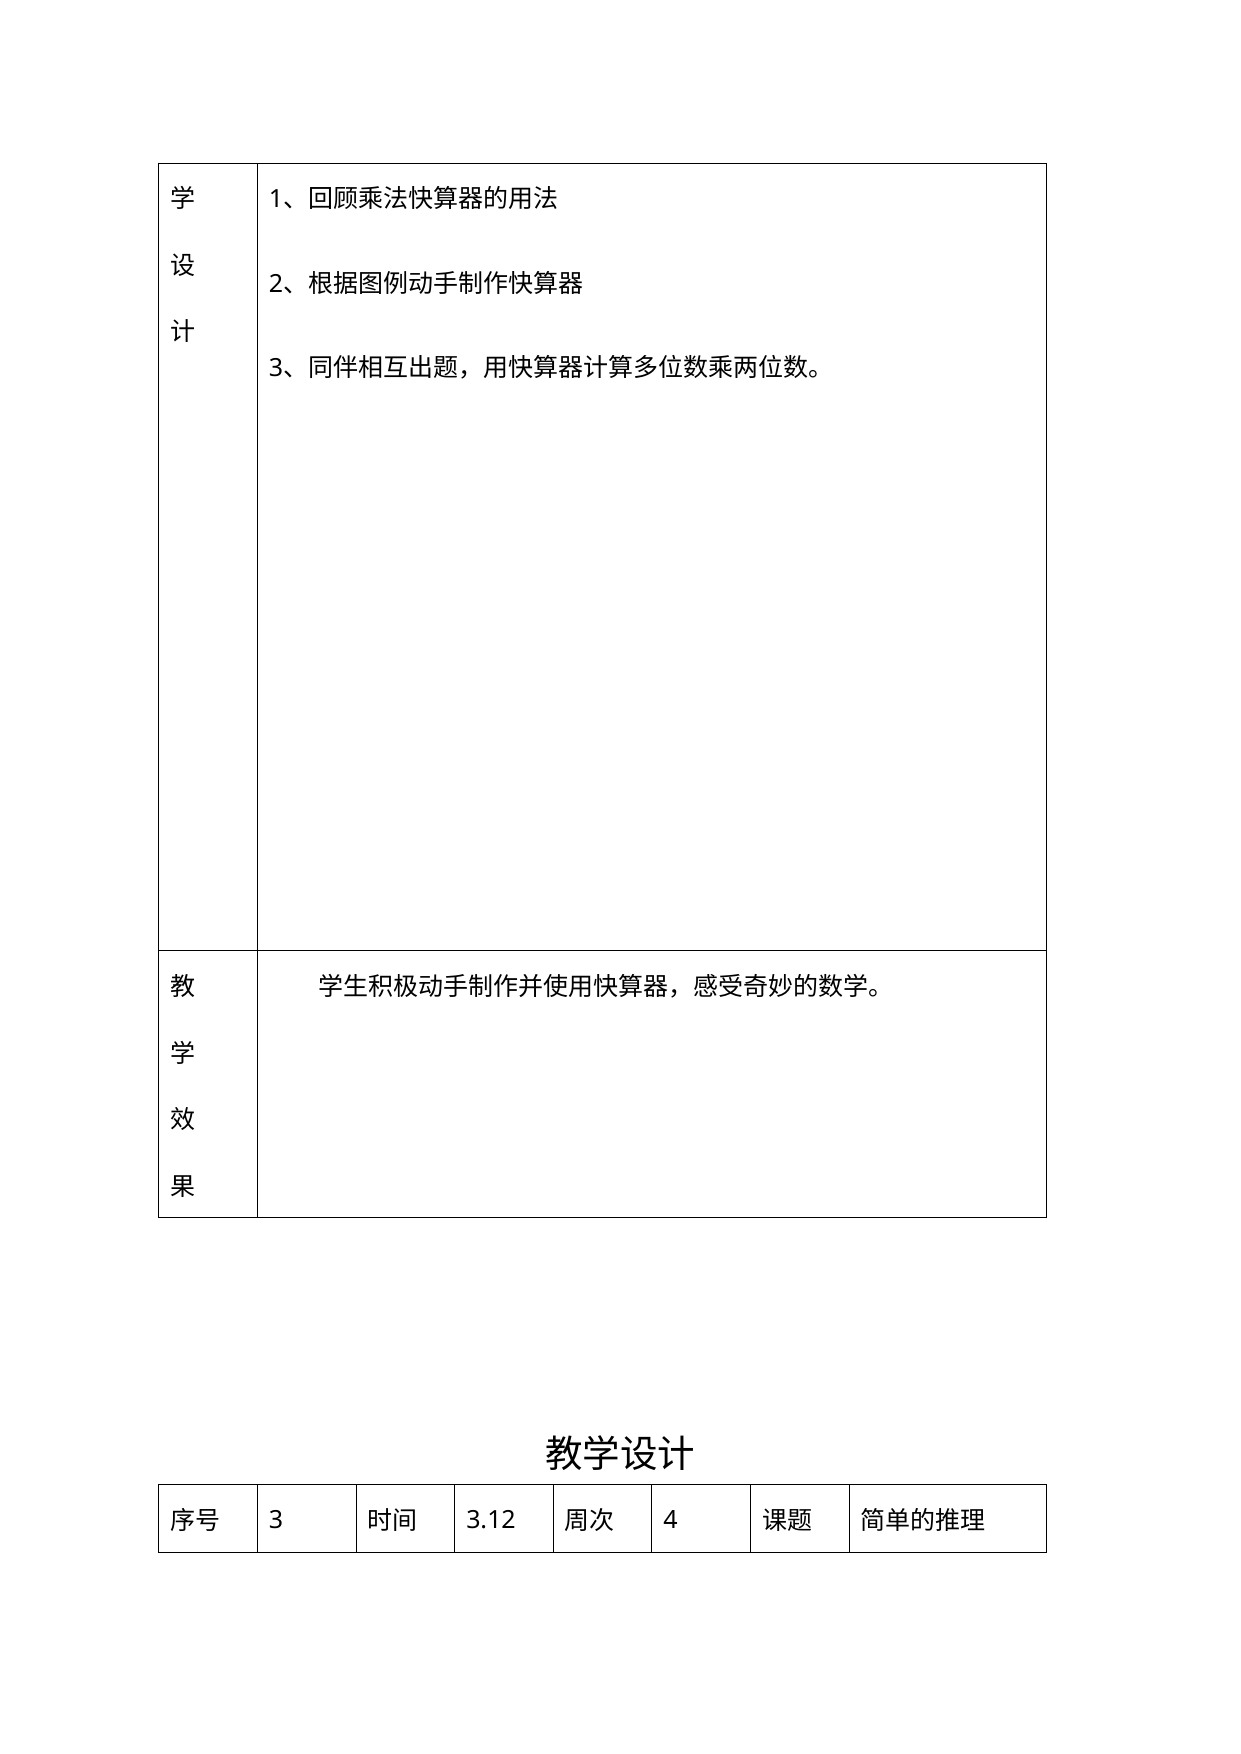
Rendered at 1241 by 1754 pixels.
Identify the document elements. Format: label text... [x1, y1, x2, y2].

table_header 课题 [751, 1485, 849, 1552]
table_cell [258, 164, 1046, 950]
table_cell 学生积极动手制作并使用快算器，感受奇妙的数学。 [258, 951, 1046, 1217]
table_header 3 [258, 1485, 356, 1552]
table_header 简单的推理 [850, 1485, 1046, 1552]
table_header 时间 [357, 1485, 454, 1552]
table_cell 教 学 效 果 [159, 951, 257, 1217]
table_header 周次 [554, 1485, 651, 1552]
table_cell 教 学 设 计 [159, 164, 257, 950]
text 教学设计 [170, 1418, 1070, 1484]
table_header 序号 [159, 1485, 257, 1552]
table_header 3.12 3.14 [455, 1485, 553, 1552]
table_header 4 [652, 1485, 750, 1552]
